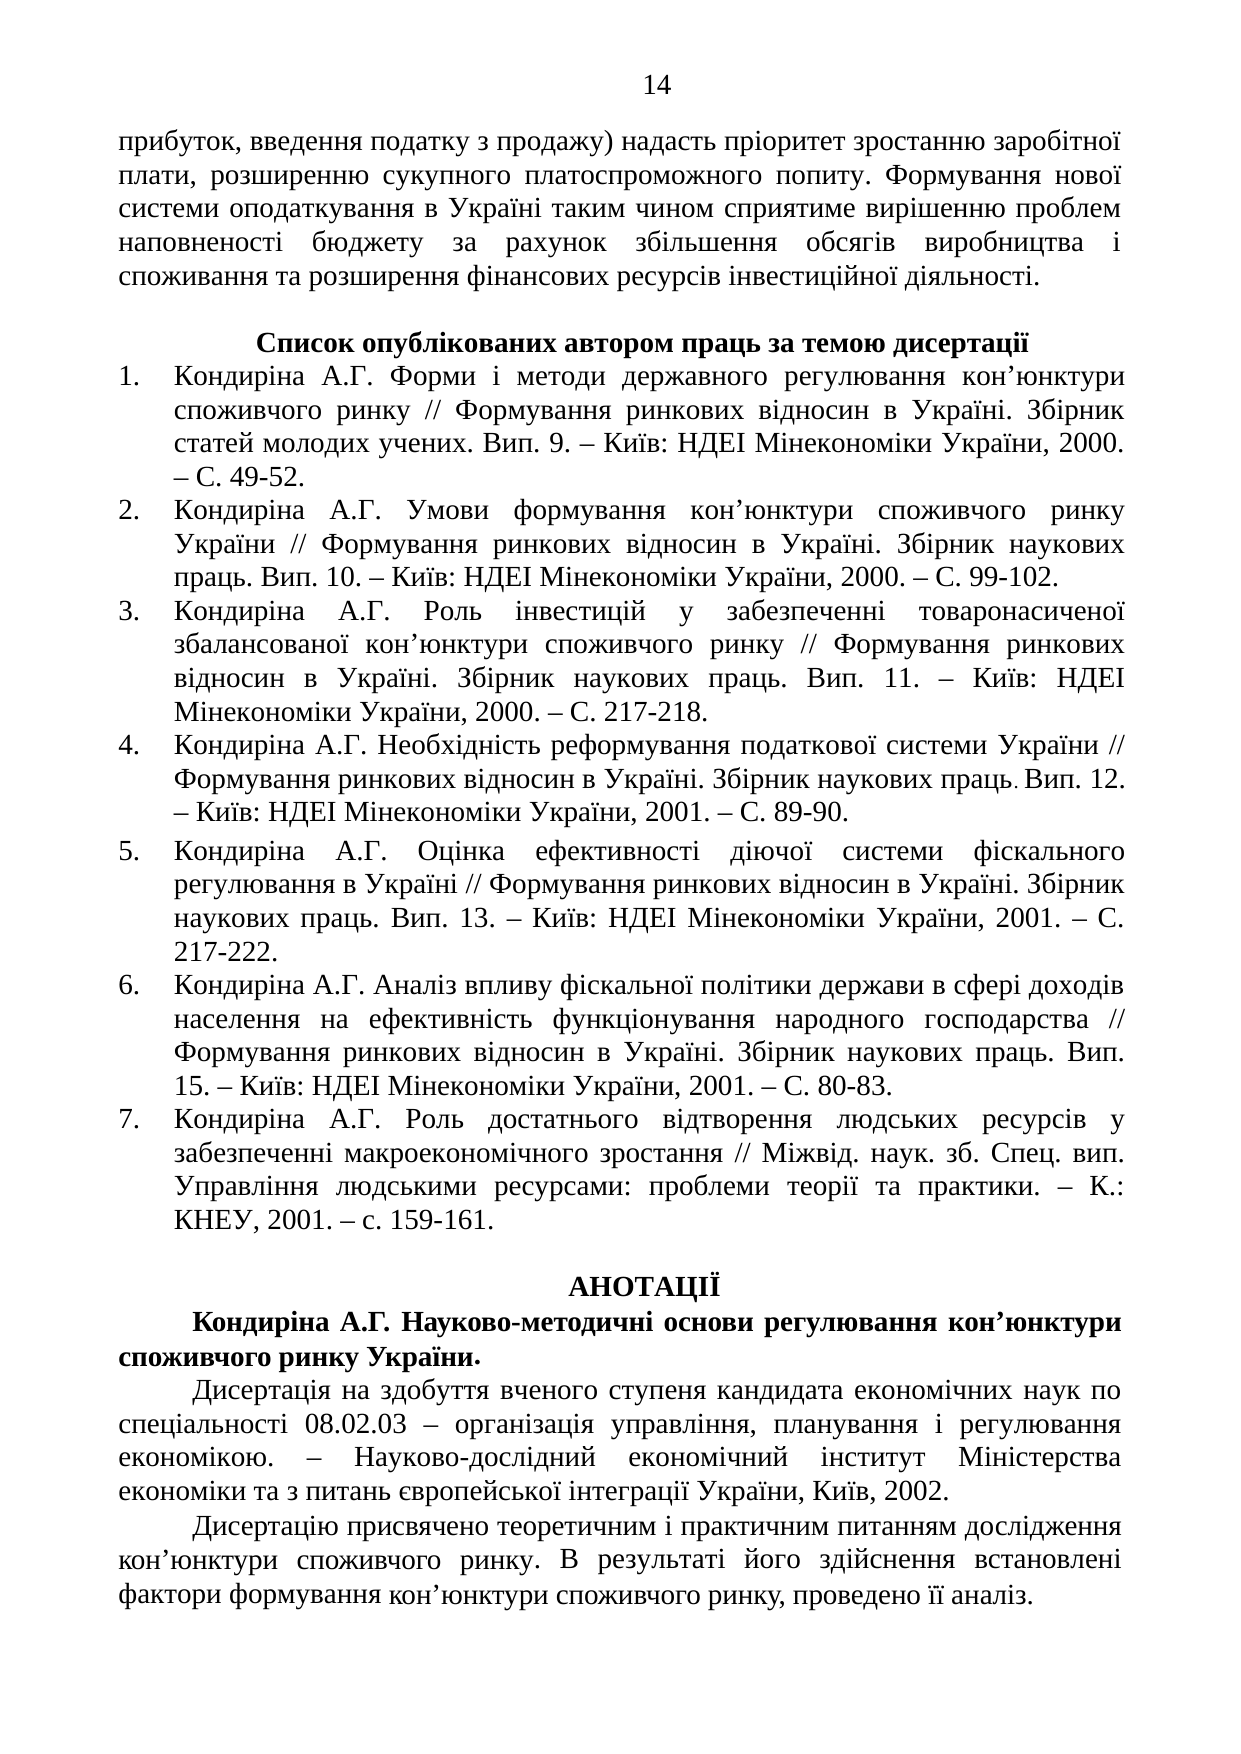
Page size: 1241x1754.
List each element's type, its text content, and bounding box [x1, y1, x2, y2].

text Дисертацію присвячено теоретичним і практичним питанням дослідження кон’юнктури споживчого ринку. В результаті його здійснення встановлені фактори формування кон’юнктури споживчого ринку, проведено її аналіз. [118, 1506, 1122, 1611]
table_cell Кондиріна А.Г. Оцінка ефективності діючої системи фіскального регулювання в Україні // Формування ринкових відносин в Україні. Збірник наукових праць. Вип. 13. – Київ: НДЕІ Мінекономіки України, 2001. – С. 217-222. [163, 833, 1137, 967]
table_cell [107, 833, 162, 967]
table_cell Кондиріна А.Г. Роль достатнього відтворення людських ресурсів у забезпеченні макроекономічного зростання // Міжвід. наук. зб. Спец. вип. Управління людськими ресурсами: проблеми теорії та практики. – К.: КНЕУ, 2001. – с. 159-161. [163, 1101, 1137, 1236]
text Кондиріна А.Г. Науково-методичні основи регулювання кон’юнктури споживчого ринку України. [118, 1303, 1122, 1372]
table_cell [107, 493, 162, 593]
table_cell [107, 727, 162, 833]
table_cell Кондиріна А.Г. Аналіз впливу фіскальної політики держави в сфері доходів населення на ефективність функціонування народного господарства // Формування ринкових відносин в Україні. Збірник наукових праць. Вип. 15. – Київ: НДЕІ Мінекономіки України, 2001. – С. 80-83. [163, 967, 1137, 1101]
table_cell [107, 593, 162, 727]
text Список опублікованих автором праць за темою дисертації [118, 325, 1122, 358]
table_cell Кондиріна А.Г. Умови формування кон’юнктури споживчого ринку України // Формування ринкових відносин в Україні. Збірник наукових праць. Вип. 10. – Київ: НДЕІ Мінекономіки України, 2000. – С. 99-102. [163, 493, 1137, 593]
table_header [107, 358, 162, 492]
text АНОТАЦІЇ [493, 1269, 1122, 1303]
table_cell [107, 967, 162, 1101]
table_cell Кондиріна А.Г. Роль інвестицій у забезпеченні товаронасиченої збалансованої кон’юнктури споживчого ринку // Формування ринкових відносин в Україні. Збірник наукових праць. Вип. 11. – Київ: НДЕІ Мінекономіки України, 2000. – С. 217-218. [163, 593, 1137, 727]
table_cell [107, 1101, 162, 1236]
table_header Кондиріна А.Г. Форми і методи державного регулювання кон’юнктури споживчого ринку // Формування ринкових відносин в Україні. Збірник статей молодих учених. Вип. 9. – Київ: НДЕІ Мінекономіки України, 2000. – С. 49-52. [163, 358, 1137, 492]
text Дисертація на здобуття вченого ступеня кандидата економічних наук по спеціальності 08.02.03 – організація управління, планування і регулювання економікою. – Науково-дослідний економічний інститут Міністерства економіки та з питань європейської інтеграції України, Київ, 2002. [118, 1372, 1122, 1506]
table_cell Кондиріна А.Г. Необхідність реформування податкової системи України // Формування ринкових відносин в Україні. Збірник наукових праць. Вип. 12. – Київ: НДЕІ Мінекономіки України, 2001. – С. 89-90. [163, 727, 1137, 833]
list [118, 123, 1122, 291]
